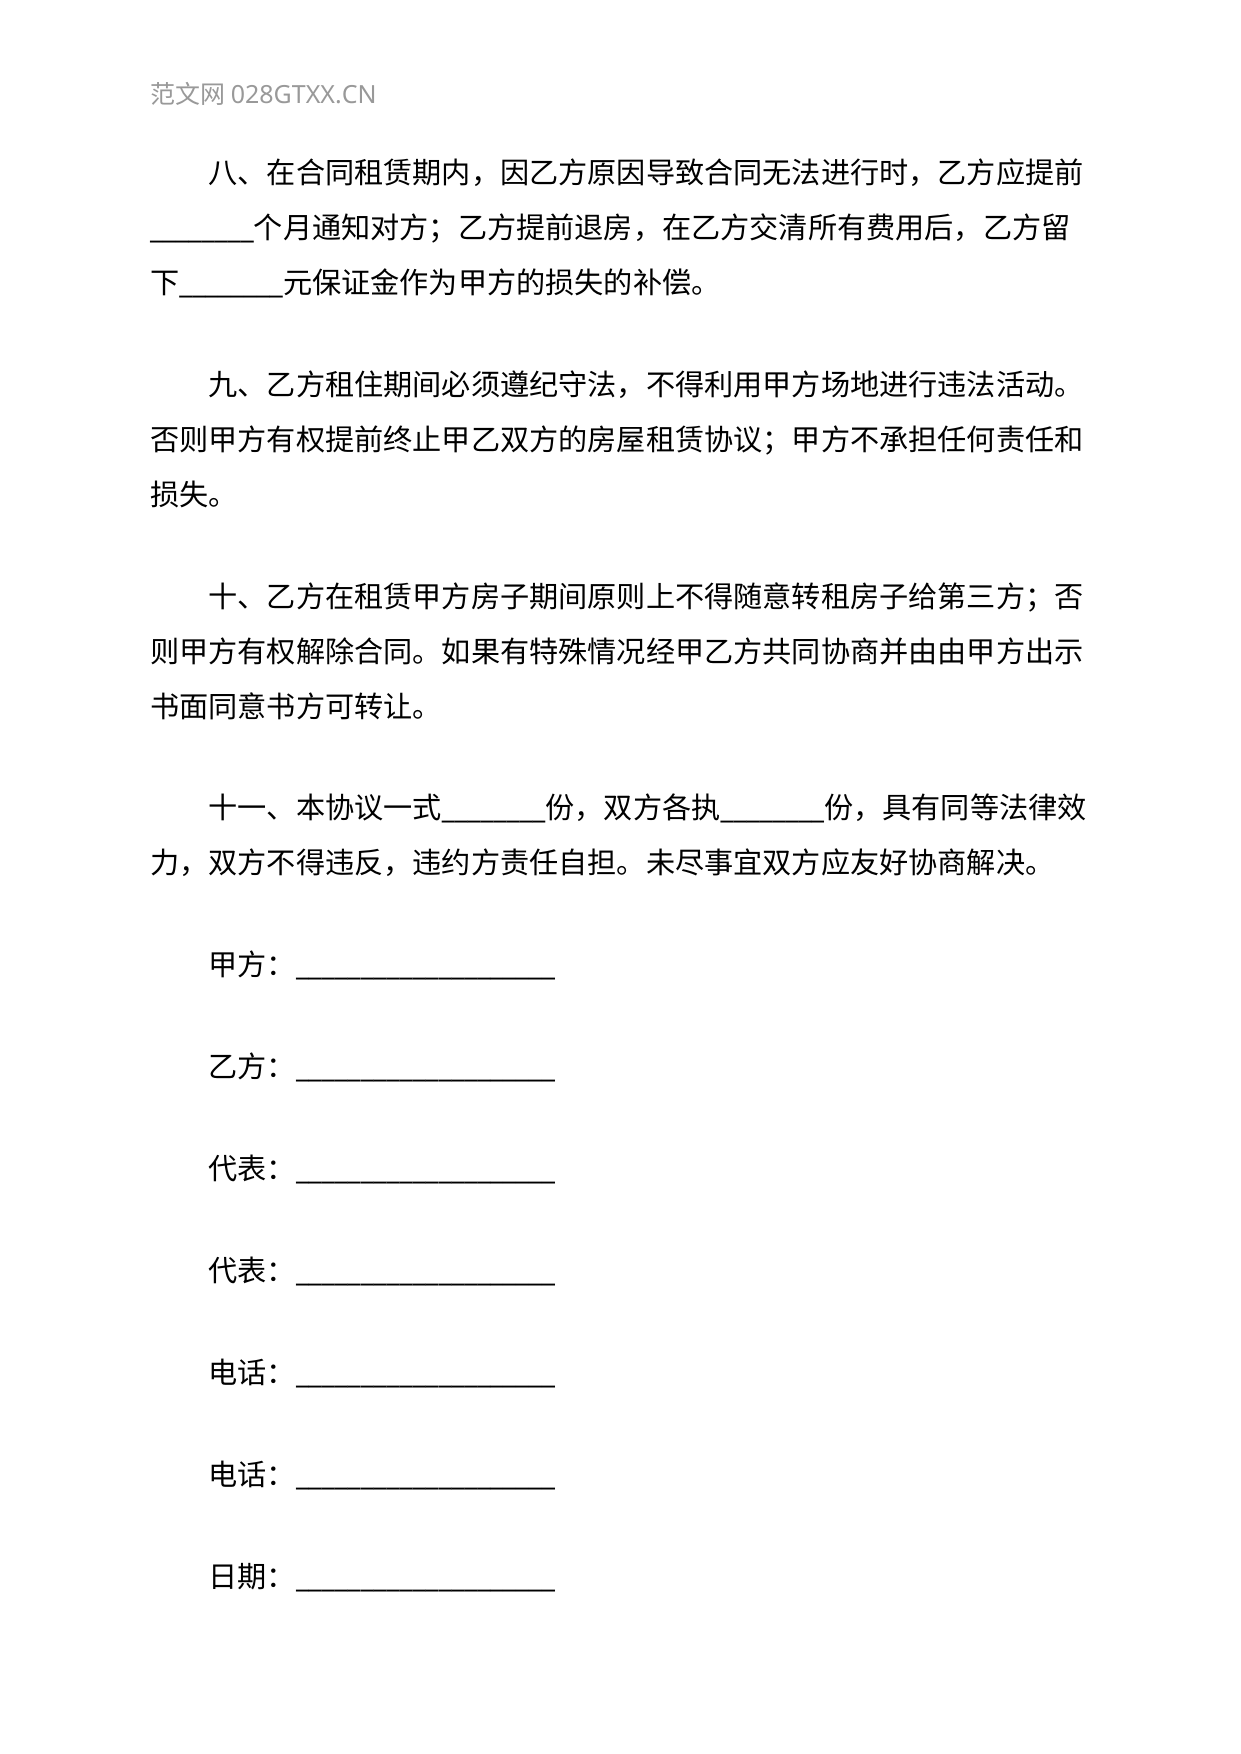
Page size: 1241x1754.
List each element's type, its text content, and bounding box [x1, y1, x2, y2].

text 电话：____________________ [150, 1452, 1090, 1494]
text 代表：____________________ [150, 1248, 1090, 1290]
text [150, 1554, 1090, 1596]
text 十、乙方在租赁甲方房子期间原则上不得随意转租房子给第三方；否则甲方有权解除合同。如果有特殊情况经甲乙方共同协商并由由甲方出示书面同意书方可转让。 [150, 573, 1090, 726]
text 十一、本协议一式________份，双方各执________份，具有同等法律效力，双方不得违反，违约方责任自担。未尽事宜双方应友好协商解决。 [150, 785, 1090, 882]
text 电话：____________________ [150, 1350, 1090, 1392]
text 八、在合同租赁期内，因乙方原因导致合同无法进行时，乙方应提前________个月通知对方；乙方提前退房，在乙方交清所有费用后，乙方留下________元保证金作为甲方的损失的补偿。 [150, 150, 1090, 302]
text 代表：____________________ [150, 1146, 1090, 1188]
text 甲方：____________________ [150, 942, 1090, 984]
text 乙方：____________________ [150, 1044, 1090, 1086]
text 九、乙方租住期间必须遵纪守法，不得利用甲方场地进行违法活动。否则甲方有权提前终止甲乙双方的房屋租赁协议；甲方不承担任何责任和损失。 [150, 362, 1090, 514]
